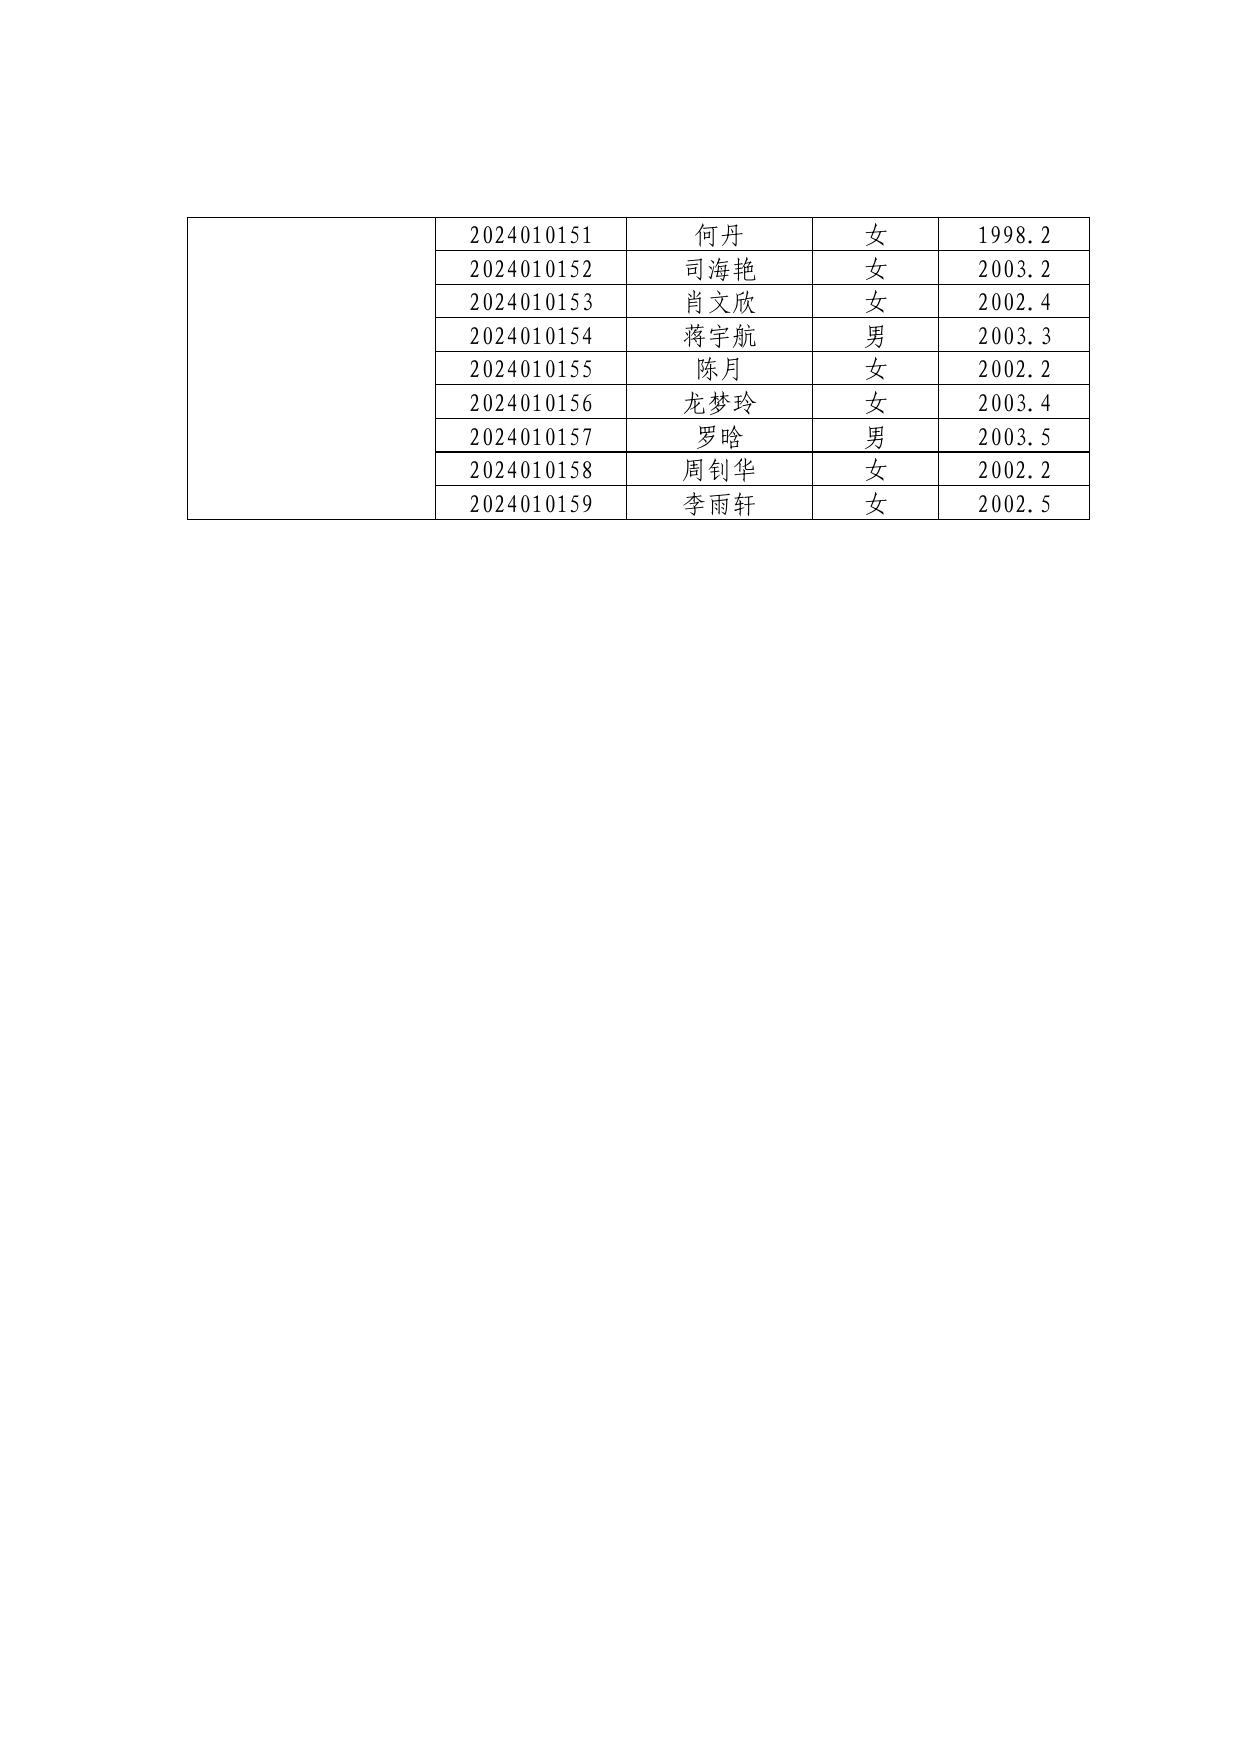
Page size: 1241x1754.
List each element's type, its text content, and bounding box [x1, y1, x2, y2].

table_cell 2024010154 [436, 318, 626, 351]
table_cell 陈月 [627, 352, 812, 384]
table_cell 2024010157 [436, 419, 626, 451]
table_cell 周钊华 [627, 453, 812, 485]
table_cell 2003.3 [939, 318, 1089, 351]
table_cell 男 [813, 419, 938, 451]
table_cell 女 [813, 385, 938, 418]
table_cell 男 [813, 318, 938, 351]
table_cell 2024010156 [436, 385, 626, 418]
table_cell 女 [813, 352, 938, 384]
table_cell 2003.4 [939, 385, 1089, 418]
table_cell 蒋宇航 [627, 318, 812, 351]
table_cell 2024010159 [436, 486, 626, 518]
table_cell 司海艳 [627, 251, 812, 284]
table_cell 2002.2 [939, 352, 1089, 384]
table_cell 2024010152 [436, 251, 626, 284]
table_cell 女 [813, 218, 938, 250]
table_cell 肖文欣 [627, 285, 812, 317]
table_cell 何丹 [627, 218, 812, 250]
table_cell 2024010158 [436, 453, 626, 485]
table_cell 2002.4 [939, 285, 1089, 317]
table_cell 女 [813, 486, 938, 518]
table_cell 2024010155 [436, 352, 626, 384]
table_cell 龙梦玲 [627, 385, 812, 418]
table_cell 2002.2 [939, 453, 1089, 485]
table_cell 2024010153 [436, 285, 626, 317]
table_cell 1998.2 [939, 218, 1089, 250]
table_cell 女 [813, 285, 938, 317]
table_cell 李雨轩 [627, 486, 812, 518]
table_cell 2003.2 [939, 251, 1089, 284]
table_cell 女 [813, 453, 938, 485]
table_cell 罗晗 [627, 419, 812, 451]
table_cell 2024010151 [436, 218, 626, 250]
table_cell 女 [813, 251, 938, 284]
table_cell 2003.5 [939, 419, 1089, 451]
table_cell 2002.5 [939, 486, 1089, 518]
